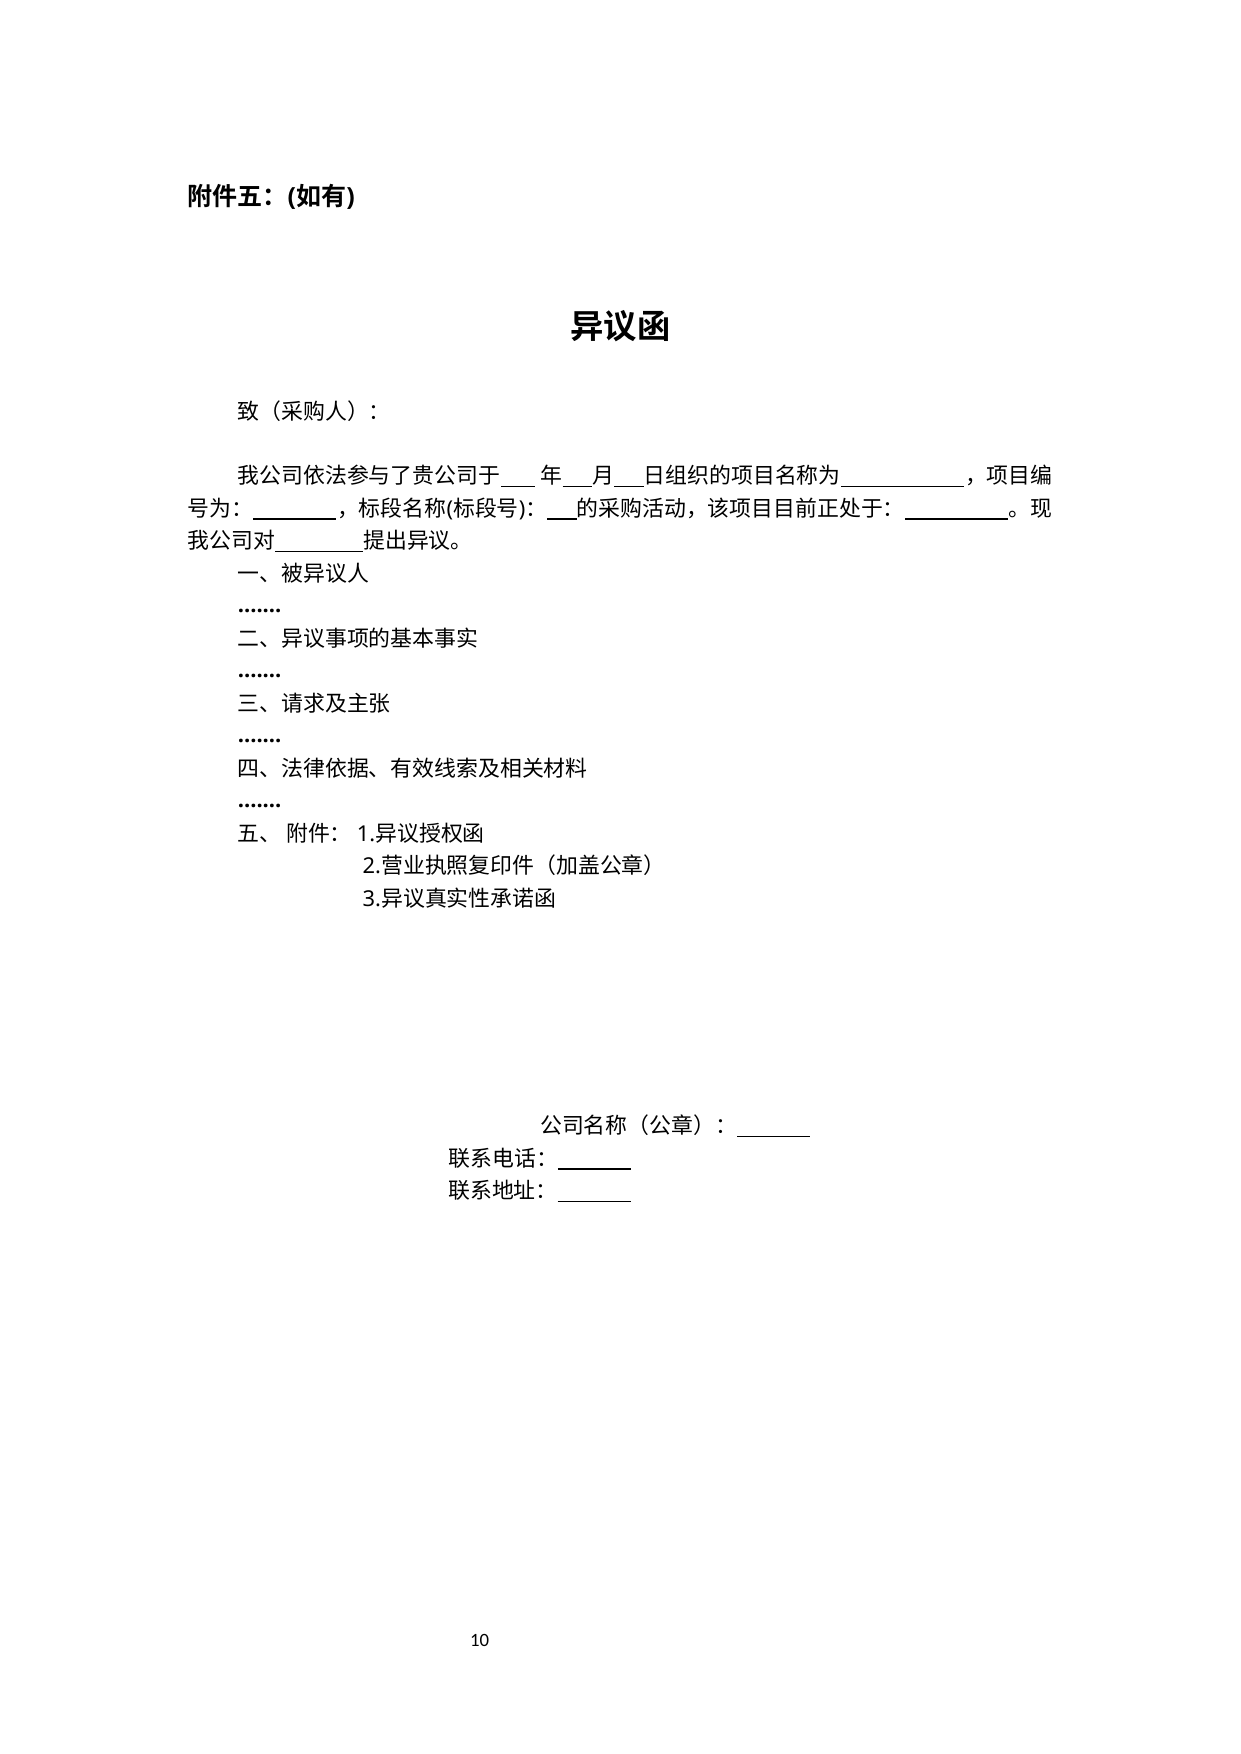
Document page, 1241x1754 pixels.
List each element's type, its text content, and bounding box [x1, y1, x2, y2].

text 致（采购人）： [187, 394, 1053, 426]
text 我公司依法参与了贵公司于 年 月 日组织的项目名称为 ，项目编号为： ，标段名称(标段号)： 的采购活动，该项目目前正处于： 。现我公司对 提出异议。 [187, 458, 1053, 556]
text ....... [187, 783, 1053, 816]
text 四、法律依据、有效线索及相关材料 [187, 751, 1053, 783]
text ....... [187, 718, 1053, 751]
text 3.异议真实性承诺函 [187, 881, 1053, 913]
text 三、请求及主张 [187, 686, 1053, 718]
text 一、被异议人 [187, 556, 1053, 588]
text ....... [187, 588, 1053, 621]
text 2.营业执照复印件（加盖公章） [187, 848, 1053, 881]
text 异议函 [187, 292, 1053, 357]
text 五、 附件： 1.异议授权函 [187, 816, 1053, 848]
text 公司名称（公章）： [187, 1108, 953, 1141]
text ....... [187, 653, 1053, 686]
text 联系电话： [187, 1141, 1053, 1173]
text 联系地址： [187, 1173, 1053, 1206]
text 二、异议事项的基本事实 [187, 621, 1053, 653]
text 附件五：(如有) [187, 162, 1053, 227]
